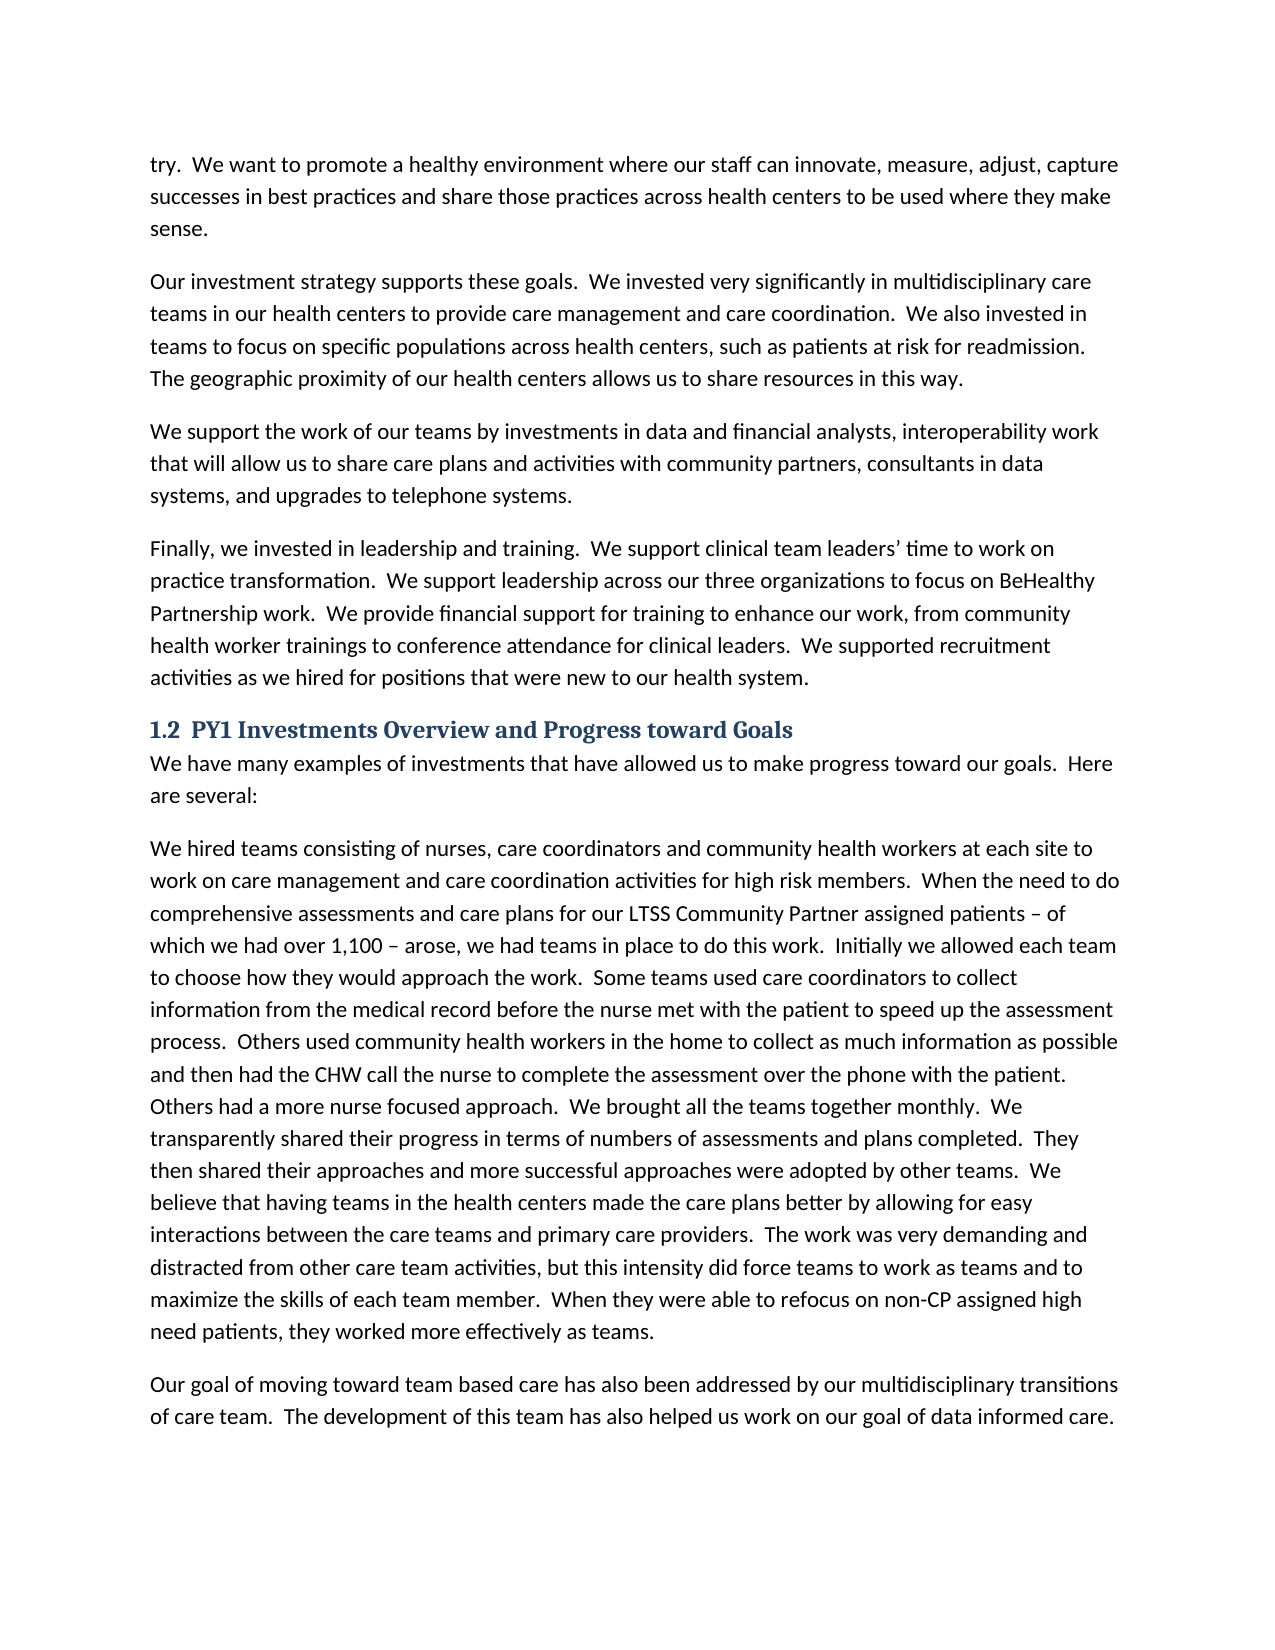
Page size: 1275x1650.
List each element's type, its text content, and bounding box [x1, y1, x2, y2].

subtitle PY1 Investments Overview and Progress toward Goals [150, 716, 1125, 745]
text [150, 150, 1125, 242]
text Finally, we invested in leadership and training. We support clinical team leaders’ time to work on practice transformation. We support leadership across our three organizations to focus on BeHealthy Partnership work. We provide financial support for training to enhance our work, from community health worker trainings to conference attendance for clinical leaders. We supported recruitment activities as we hired for positions that were new to our health system. [150, 534, 1125, 691]
text Our goal of moving toward team based care has also been addressed by our multidisciplinary transitions of care team. The development of this team has also helped us work on our goal of data informed care. [150, 1370, 1125, 1430]
text We hired teams consisting of nurses, care coordinators and community health workers at each site to work on care management and care coordination activities for high risk members. When the need to do comprehensive assessments and care plans for our LTSS Community Partner assigned patients – of which we had over 1,100 – arose, we had teams in place to do this work. Initially we allowed each team to choose how they would approach the work. Some teams used care coordinators to collect information from the medical record before the nurse met with the patient to speed up the assessment process. Others used community health workers in the home to collect as much information as possible and then had the CHW call the nurse to complete the assessment over the phone with the patient. Others had a more nurse focused approach. We brought all the teams together monthly. We transparently shared their progress in terms of numbers of assessments and plans completed. They then shared their approaches and more successful approaches were adopted by other teams. We believe that having teams in the health centers made the care plans better by allowing for easy interactions between the care teams and primary care providers. The work was very demanding and distracted from other care team activities, but this intensity did force teams to work as teams and to maximize the skills of each team member. When they were able to refocus on non-CP assigned high need patients, they worked more effectively as teams. [150, 834, 1125, 1345]
text Our investment strategy supports these goals. We invested very significantly in multidisciplinary care teams in our health centers to provide care management and care coordination. We also invested in teams to focus on specific populations across health centers, such as patients at risk for readmission. The geographic proximity of our health centers allows us to share resources in this way. [150, 267, 1125, 392]
text We have many examples of investments that have allowed us to make progress toward our goals. Here are several: [150, 749, 1125, 809]
text We support the work of our teams by investments in data and financial analysts, interoperability work that will allow us to share care plans and activities with community partners, consultants in data systems, and upgrades to telephone systems. [150, 417, 1125, 509]
